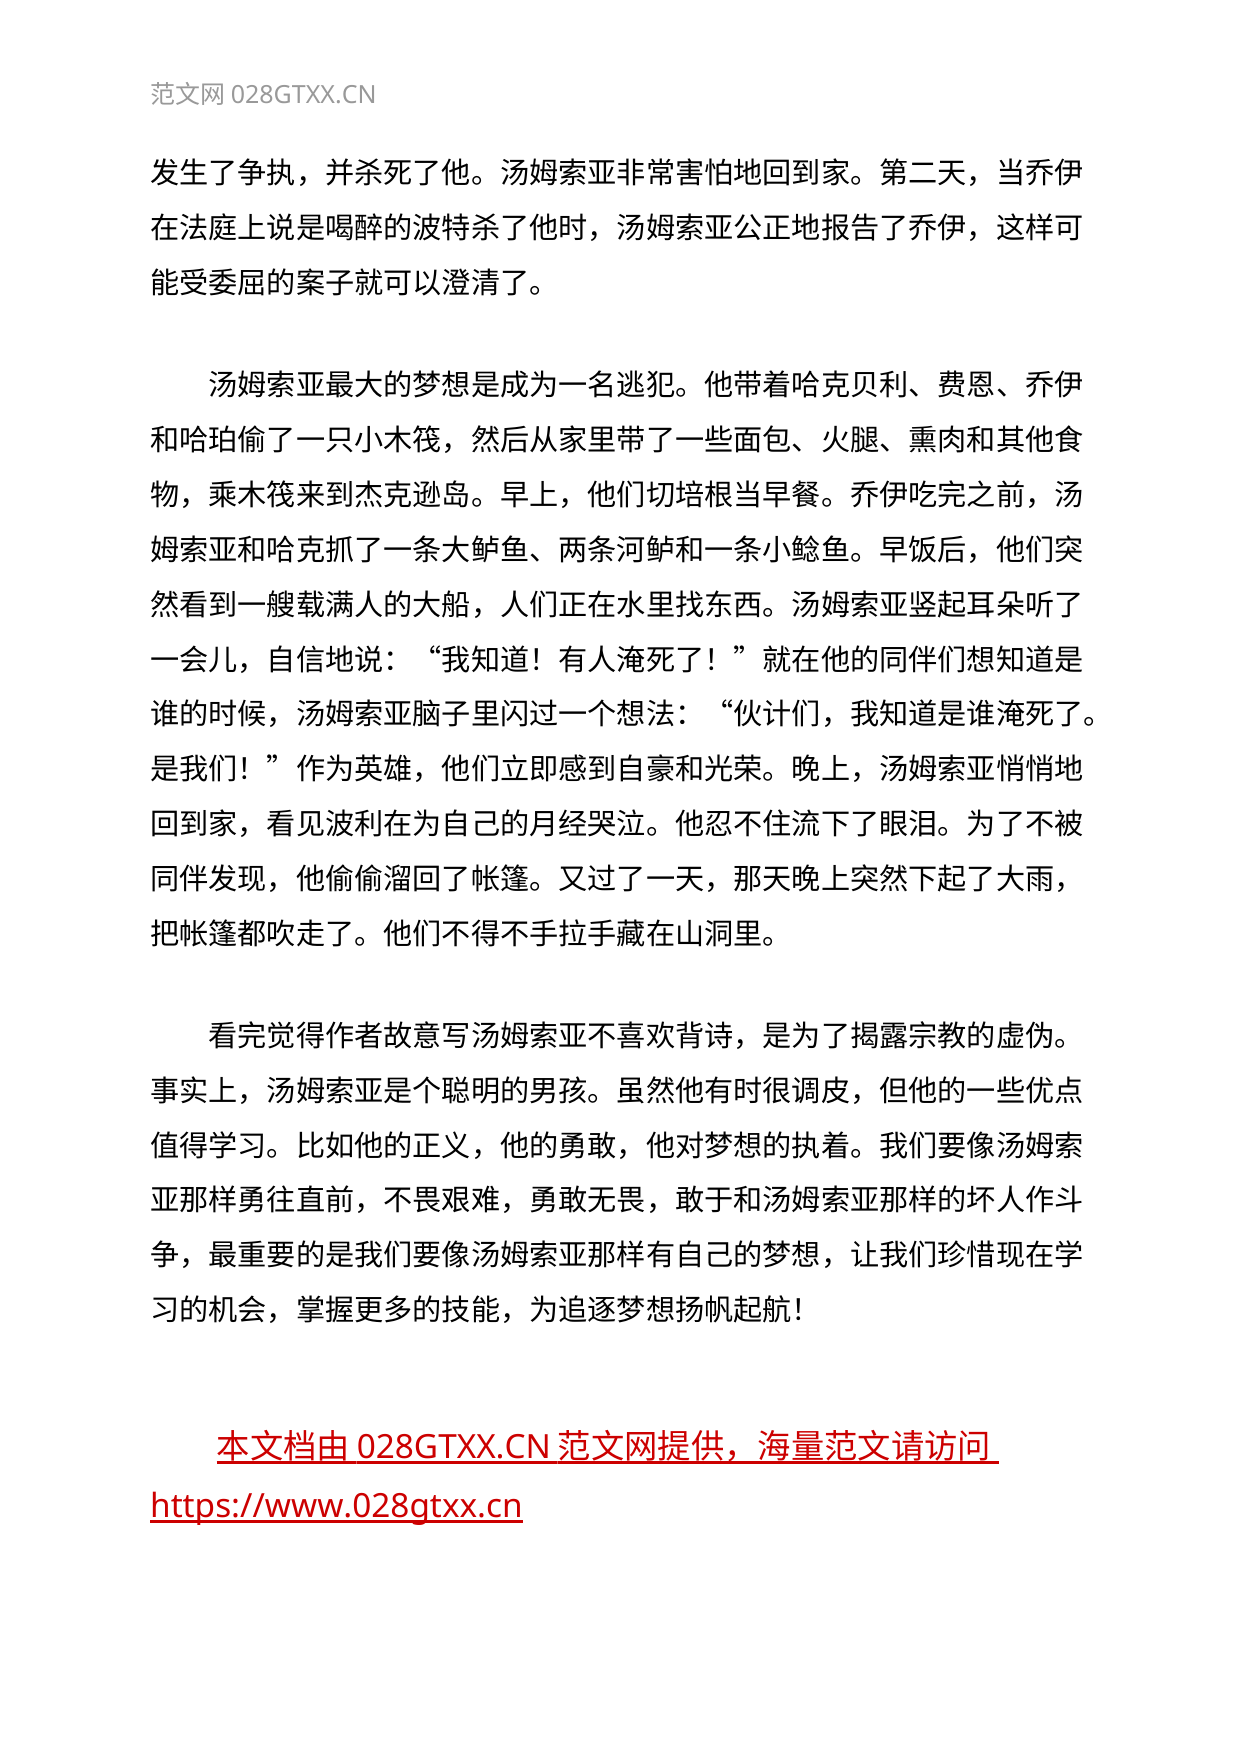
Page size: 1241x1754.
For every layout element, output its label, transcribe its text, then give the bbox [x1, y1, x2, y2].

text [150, 150, 1090, 302]
text 看完觉得作者故意写汤姆索亚不喜欢背诗，是为了揭露宗教的虚伪。事实上，汤姆索亚是个聪明的男孩。虽然他有时很调皮，但他的一些优点值得学习。比如他的正义，他的勇敢，他对梦想的执着。我们要像汤姆索亚那样勇往直前，不畏艰难，勇敢无畏，敢于和汤姆索亚那样的坏人作斗争，最重要的是我们要像汤姆索亚那样有自己的梦想，让我们珍惜现在学习的机会，掌握更多的技能，为追逐梦想扬帆起航！ [150, 1012, 1090, 1329]
text 汤姆索亚最大的梦想是成为一名逃犯。他带着哈克贝利、费恩、乔伊和哈珀偷了一只小木筏，然后从家里带了一些面包、火腿、熏肉和其他食物，乘木筏来到杰克逊岛。早上，他们切培根当早餐。乔伊吃完之前，汤姆索亚和哈克抓了一条大鲈鱼、两条河鲈和一条小鲶鱼。早饭后，他们突然看到一艘载满人的大船，人们正在水里找东西。汤姆索亚竖起耳朵听了一会儿，自信地说：“我知道！有人淹死了！”就在他的同伴们想知道是谁的时候，汤姆索亚脑子里闪过一个想法：“伙计们，我知道是谁淹死了。是我们！”作为英雄，他们立即感到自豪和光荣。晚上，汤姆索亚悄悄地回到家，看见波利在为自己的月经哭泣。他忍不住流下了眼泪。为了不被同伴发现，他偷偷溜回了帐篷。又过了一天，那天晚上突然下起了大雨，把帐篷都吹走了。他们不得不手拉手藏在山洞里。 [150, 362, 1090, 953]
text 本文档由028GTXX.CN范文网提供，海量范文请访问 https://www.028gtxx.cn [150, 1420, 1090, 1527]
